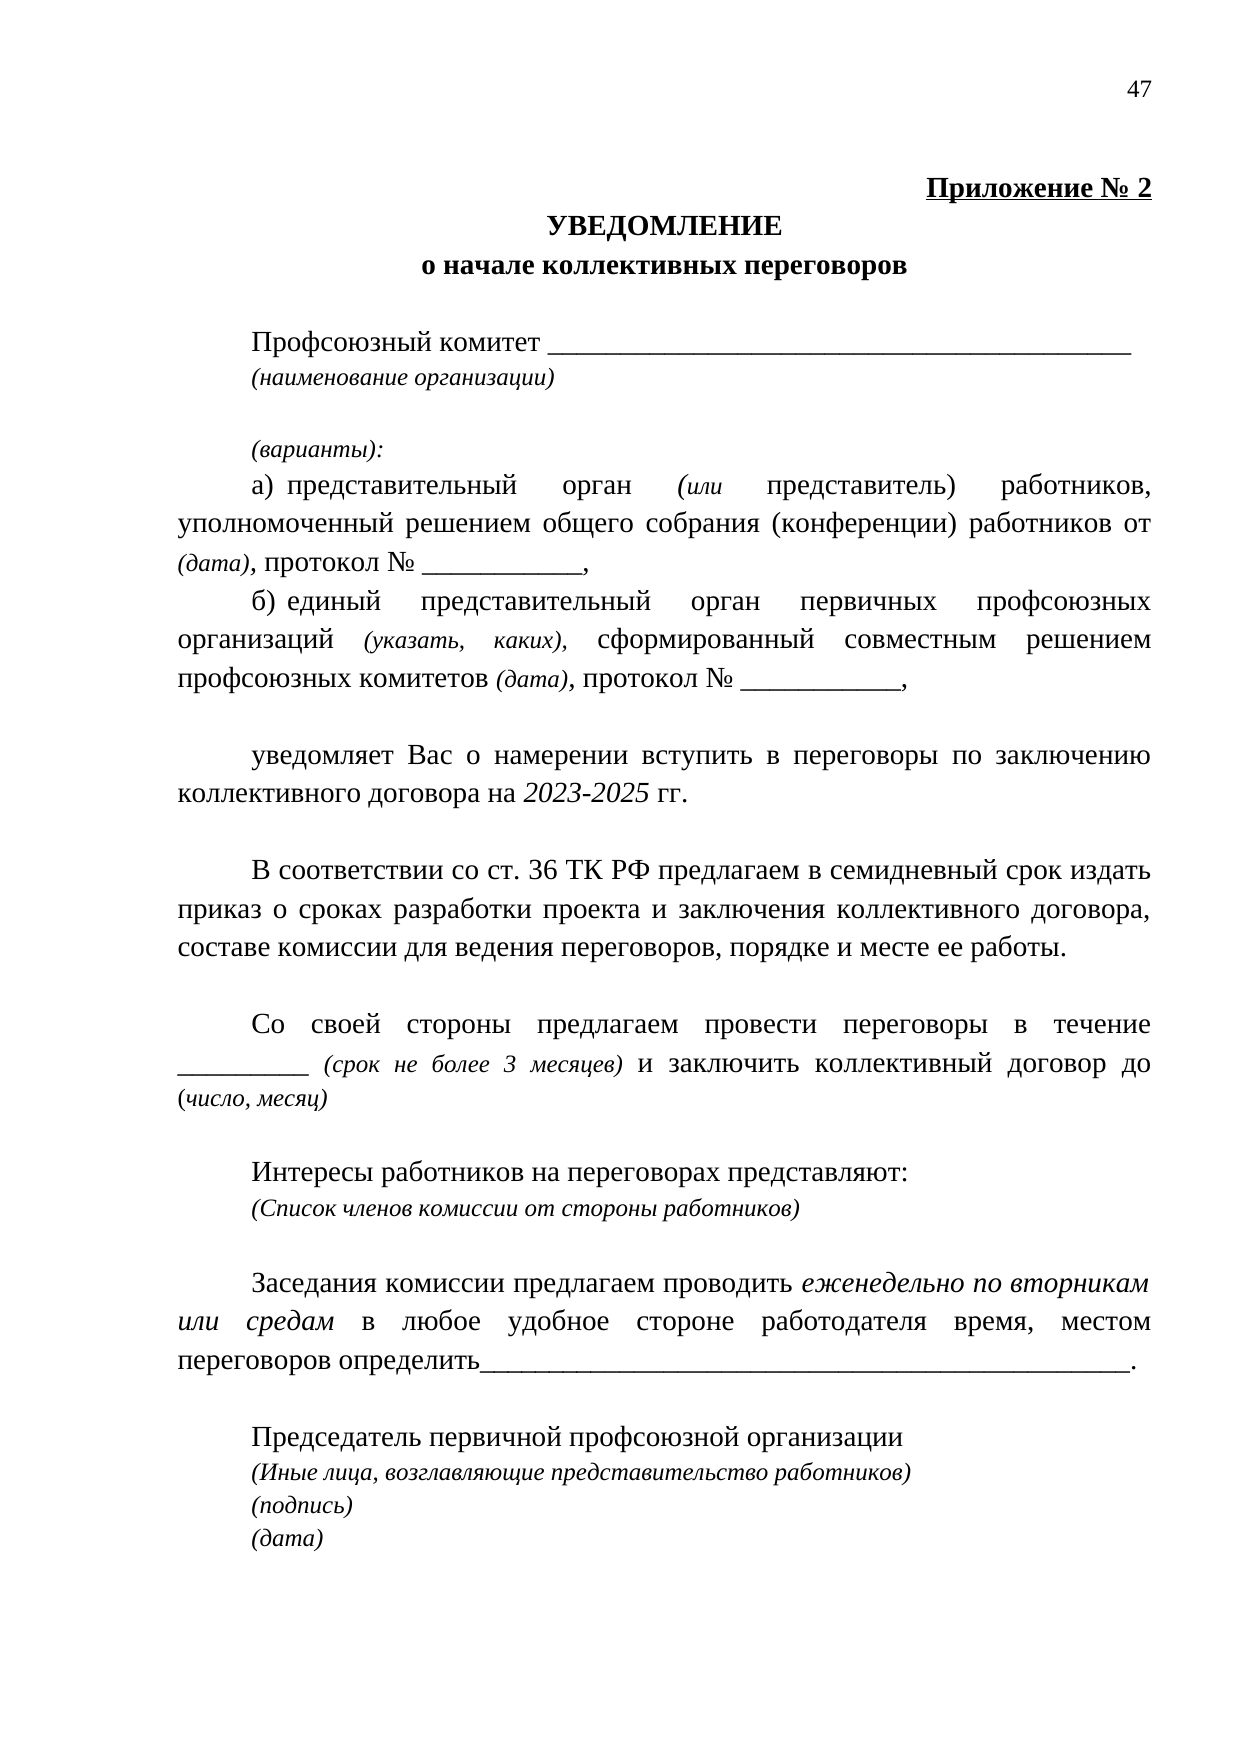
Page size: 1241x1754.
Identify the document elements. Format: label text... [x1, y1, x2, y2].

text о начале коллективных переговоров [177, 247, 1152, 280]
text а) представительный орган (или представитель) работников, уполномоченный решением общего собрания (конференции) работников от (дата), протокол № ___________, [177, 467, 1152, 578]
text Председатель первичной профсоюзной организации [177, 1419, 1152, 1452]
text Приложение № 2 [177, 170, 1152, 203]
text (Список членов комиссии от стороны работников) [177, 1193, 1152, 1222]
text (варианты): [177, 434, 1152, 463]
text Со своей стороны предлагаем провести переговоры в течение _________ (срок не более 3 месяцев) и заключить коллективный договор до (число, месяц) [177, 1007, 1152, 1112]
text б) единый представительный орган первичных профсоюзных организаций (указать, каких), сформированный совместным решением профсоюзных комитетов (дата), протокол № ___________, [177, 583, 1152, 693]
text Интересы работников на переговорах представляют: [177, 1154, 1152, 1188]
text (Иные лица, возглавляющие представительство работников) [177, 1457, 1152, 1486]
text уведомляет Вас о намерении вступить в переговоры по заключению коллективного договора на 2023-2025 гг. [177, 737, 1152, 809]
text (подпись) [177, 1490, 1152, 1519]
text Профсоюзный комитет ________________________________________ [177, 324, 1152, 357]
text Заседания комиссии предлагаем проводить еженедельно по вторникам или средам в любое удобное стороне работодателя время, местом переговоров определить ____________________________________. [177, 1265, 1152, 1375]
text (наименование организации) [177, 362, 1152, 391]
text (дата) [177, 1523, 1152, 1552]
text В соответствии со ст. 36 ТК РФ предлагаем в семидневный срок издать приказ о сроках разработки проекта и заключения коллективного договора, составе комиссии для ведения переговоров, порядке и месте ее работы. [177, 852, 1152, 963]
text УВЕДОМЛЕНИЕ [177, 208, 1152, 242]
